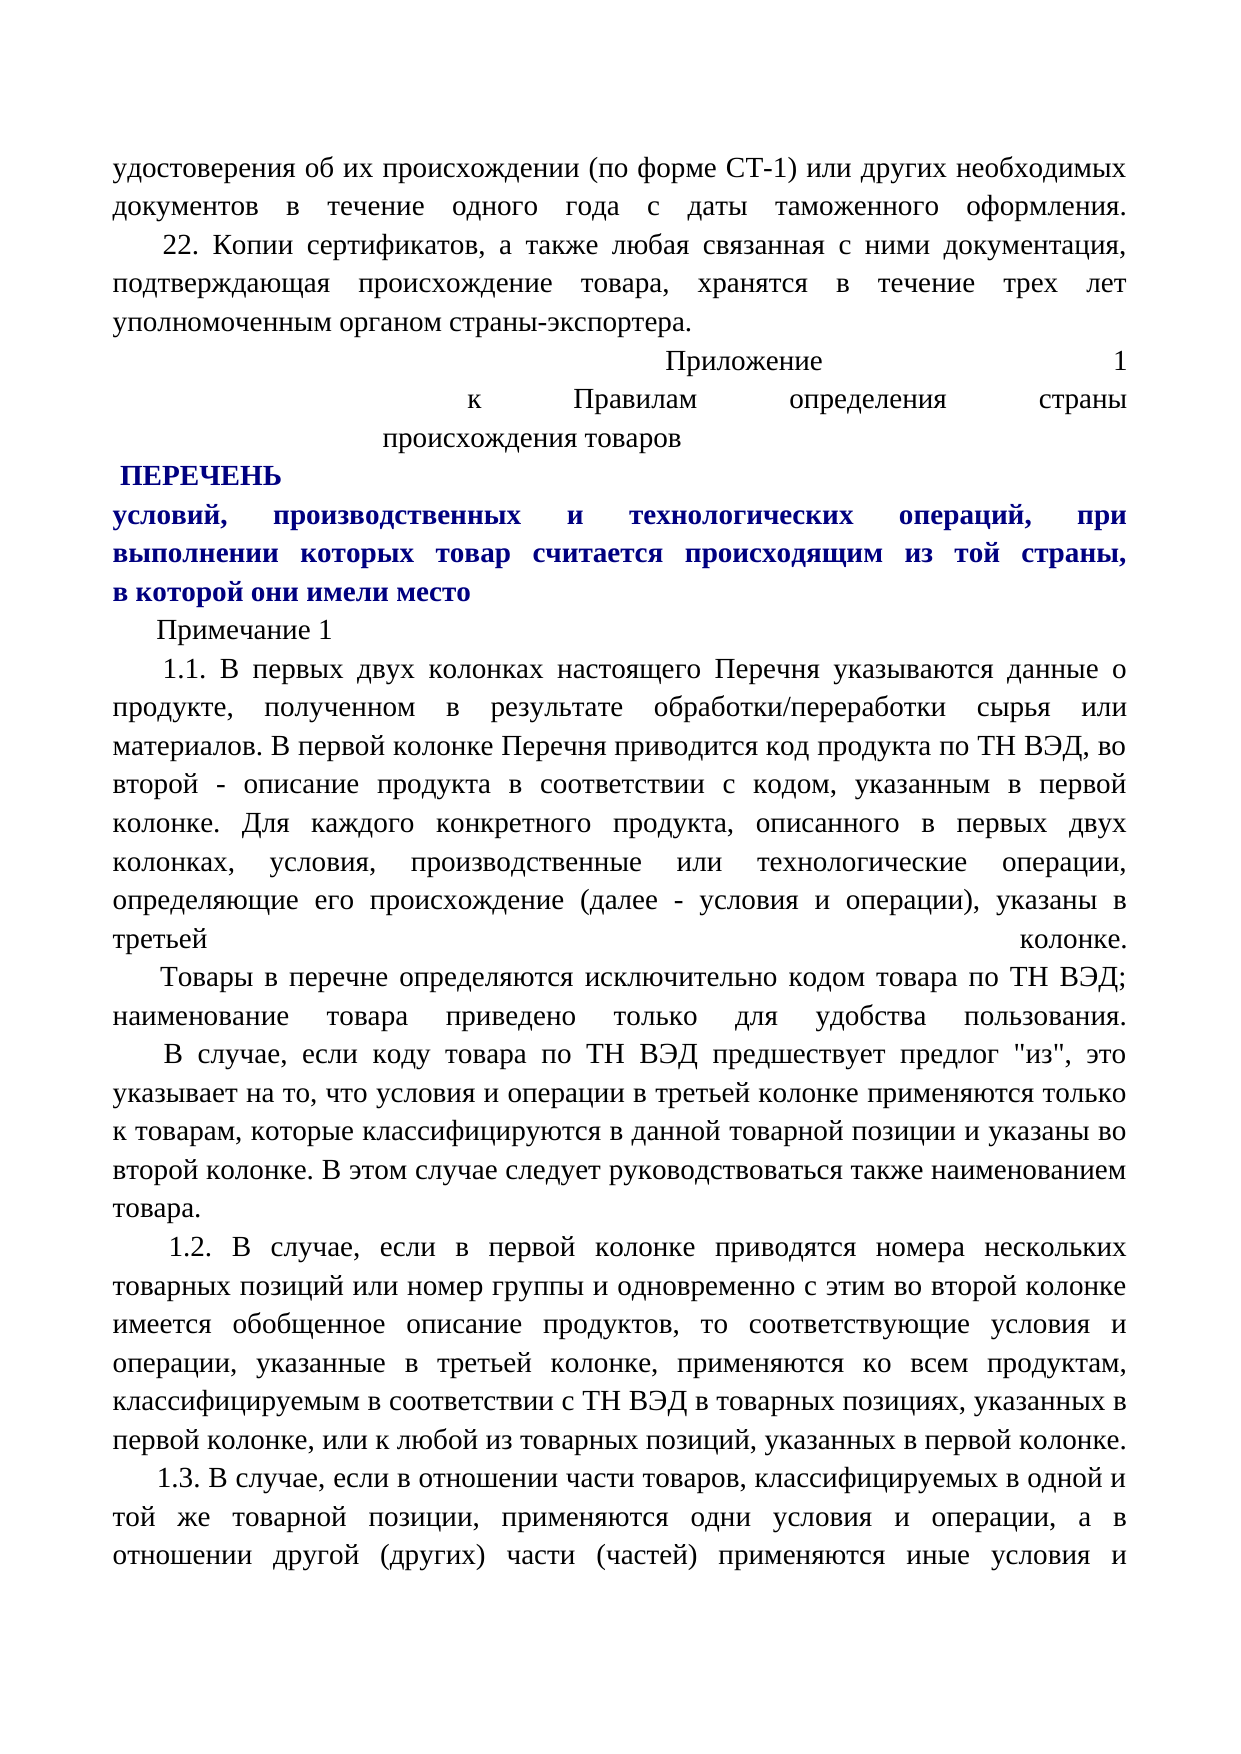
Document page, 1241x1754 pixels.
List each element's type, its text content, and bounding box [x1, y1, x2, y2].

text Примечание 1 [112, 612, 1128, 646]
text Приложение 1 к Правилам определения страны происхождения товаров [112, 343, 1128, 453]
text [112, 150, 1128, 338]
text ПЕРЕЧЕНЬ условий, производственных и технологических операций, при выполнении которых товар считается происходящим из той страны, в которой они имели место [112, 458, 1128, 607]
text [112, 651, 1128, 1571]
